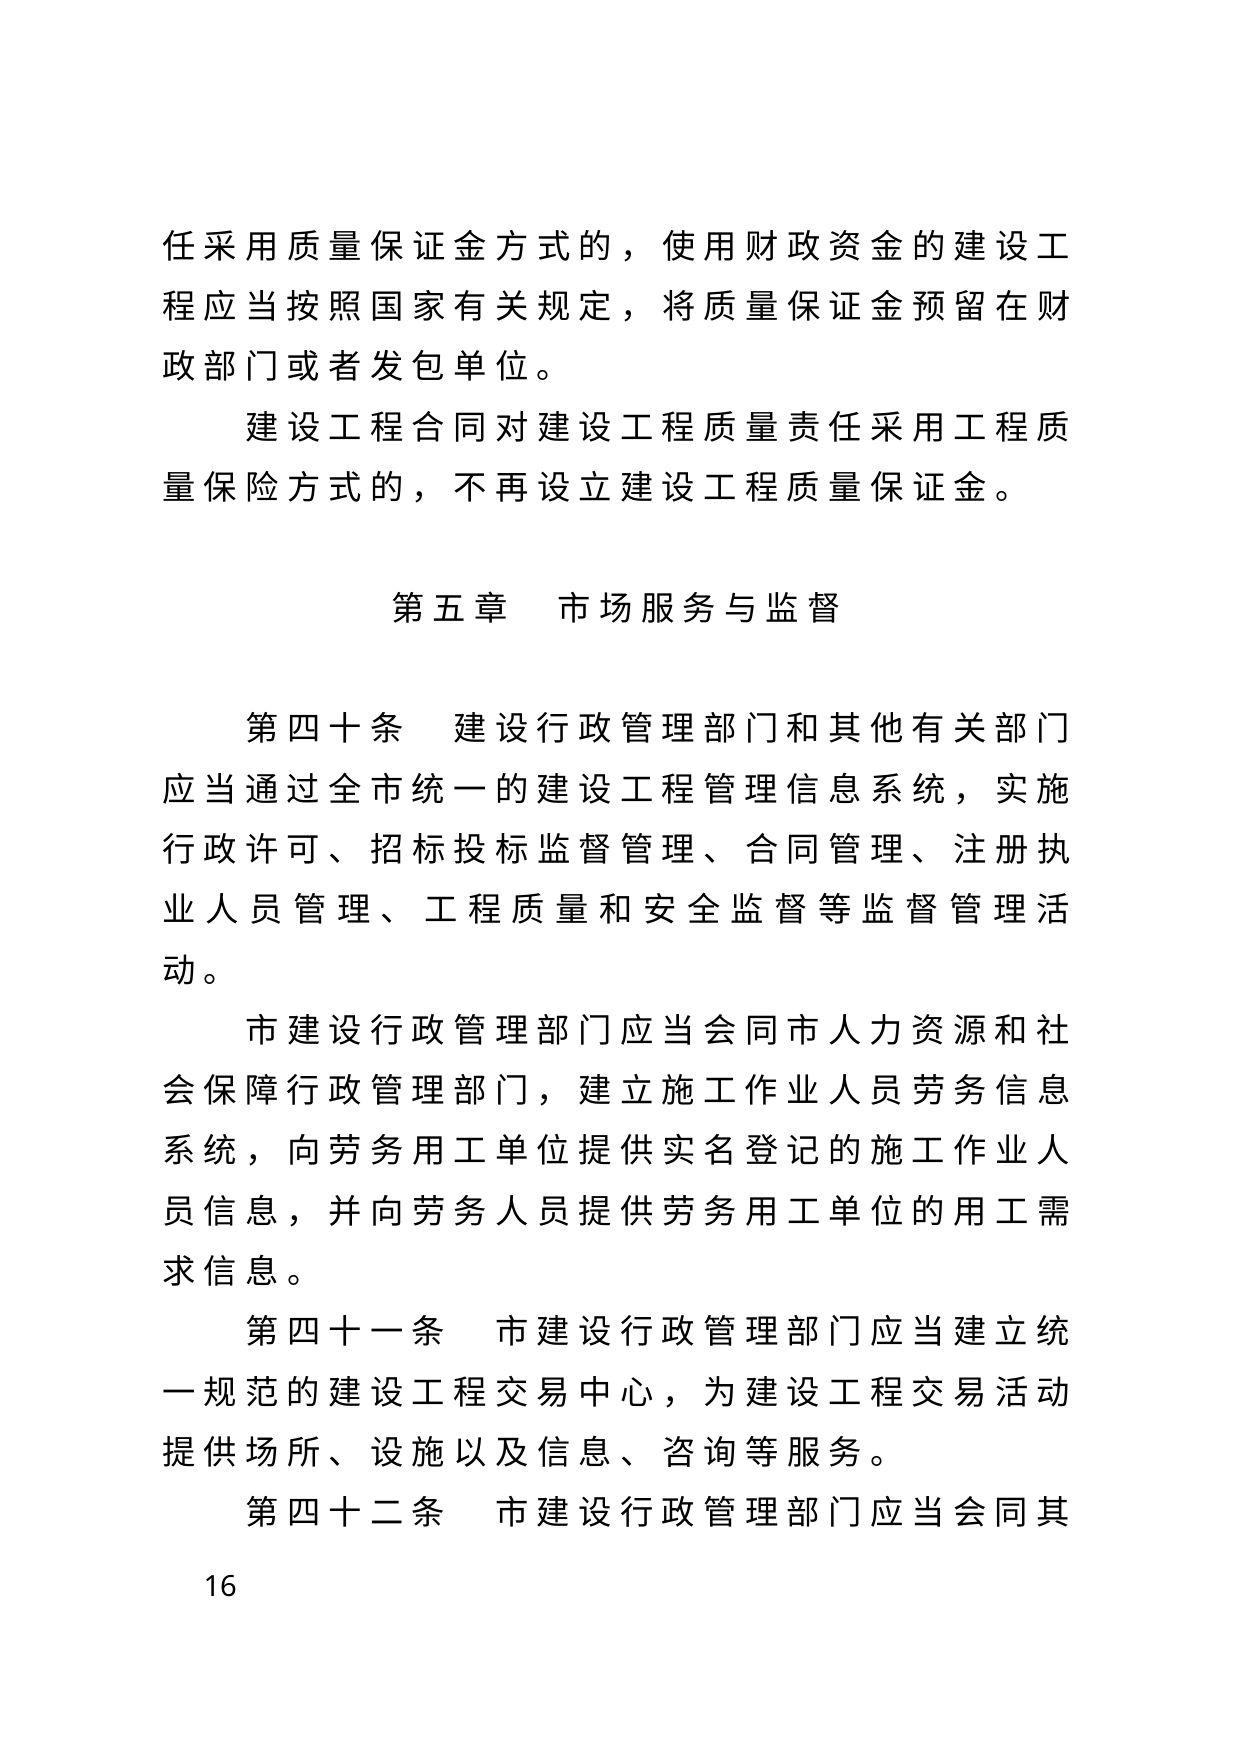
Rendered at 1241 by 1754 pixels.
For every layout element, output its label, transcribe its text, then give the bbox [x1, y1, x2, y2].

text 建设工程合同对建设工程质量责任采用工程质量保险方式的，不再设立建设工程质量保证金。 [162, 394, 1078, 515]
text 第四十一条 市建设行政管理部门应当建立统一规范的建设工程交易中心，为建设工程交易活动提供场所、设施以及信息、咨询等服务。 [162, 1299, 1078, 1480]
text 第四十条 建设行政管理部门和其他有关部门应当通过全市统一的建设工程管理信息系统，实施行政许可、招标投标监督管理、合同管理、注册执业人员管理、工程质量和安全监督等监督管理活动。 [162, 696, 1078, 998]
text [162, 1480, 1078, 1540]
text 市建设行政管理部门应当会同市人力资源和社会保障行政管理部门，建立施工作业人员劳务信息系统，向劳务用工单位提供实名登记的施工作业人员信息，并向劳务人员提供劳务用工单位的用工需求信息。 [162, 998, 1078, 1299]
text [162, 213, 1078, 394]
text 第五章 市场服务与监督 [162, 575, 1078, 636]
